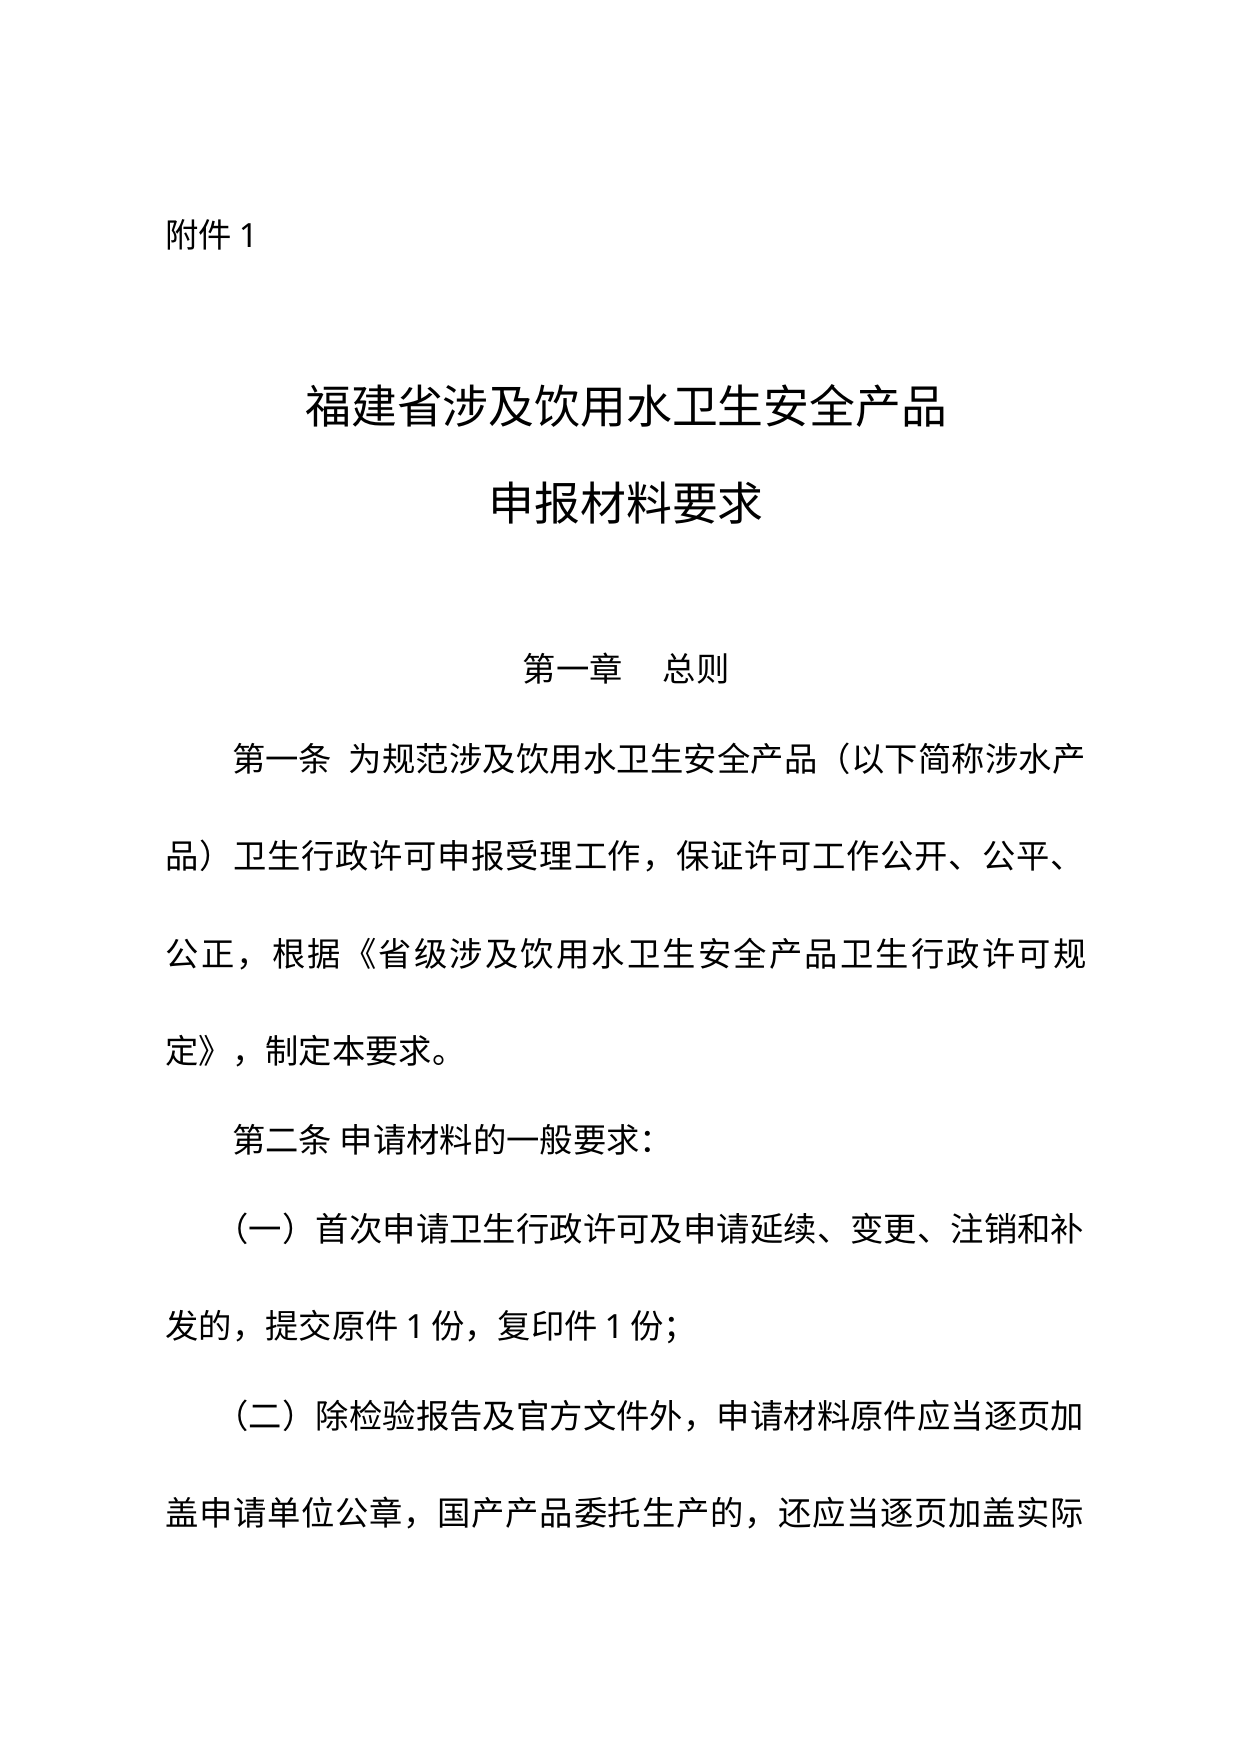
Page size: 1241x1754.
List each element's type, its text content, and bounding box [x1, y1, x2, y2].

text 第二条 申请材料的一般要求： [165, 1106, 1087, 1171]
text 福建省涉及饮用水卫生安全产品 [165, 354, 1087, 452]
text 第一章 总则 [165, 635, 1087, 700]
text 申报材料要求 [165, 452, 1087, 549]
text 附件1 [165, 200, 1087, 265]
text 第一条 为规范涉及饮用水卫生安全产品（以下简称涉水产品）卫生行政许可申报受理工作，保证许可工作公开、公平、公正，根据《省级涉及饮用水卫生安全产品卫生行政许可规定》，制定本要求。 [165, 724, 1087, 1081]
text （一）首次申请卫生行政许可及申请延续、变更、注销和补发的，提交原件1份，复印件1份； [165, 1194, 1087, 1357]
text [165, 1381, 1087, 1544]
